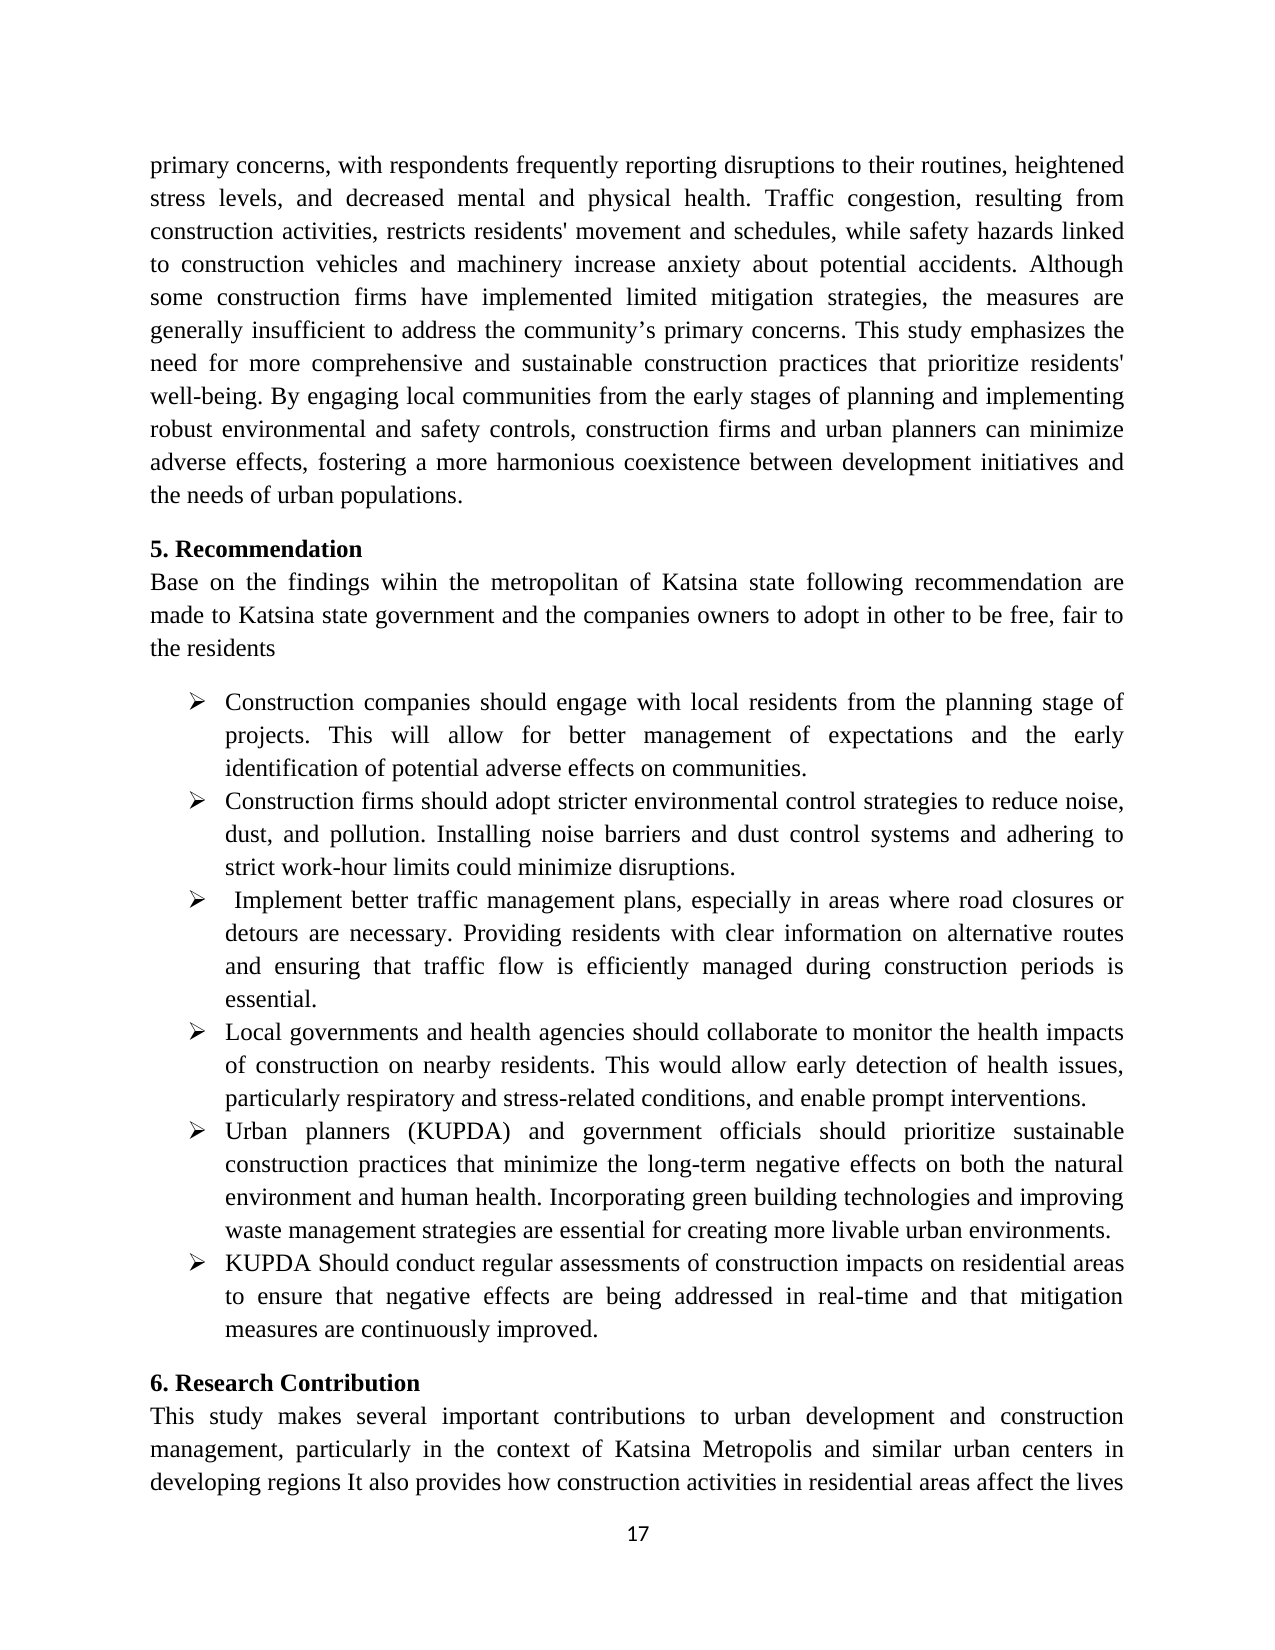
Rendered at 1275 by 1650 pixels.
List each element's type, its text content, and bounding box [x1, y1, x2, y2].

subtitle 5. Recommendation [150, 534, 1125, 563]
subtitle 6. Research Contribution [150, 1368, 1125, 1397]
list KUPDA Should conduct regular assessments of construction impacts on residential areas to ensure that negative effects are being addressed in real-time and that mitigation measures are continuously improved. [187, 1248, 1125, 1343]
list Local governments and health agencies should collaborate to monitor the health impacts of construction on nearby residents. This would allow early detection of health issues, particularly respiratory and stress-related conditions, and enable prompt interventions. [187, 1017, 1125, 1112]
list Urban planners (KUPDA) and government officials should prioritize sustainable construction practices that minimize the long-term negative effects on both the natural environment and human health. Incorporating green building technologies and improving waste management strategies are essential for creating more livable urban environments. [187, 1116, 1125, 1244]
list Construction firms should adopt stricter environmental control strategies to reduce noise, dust, and pollution. Installing noise barriers and dust control systems and adhering to strict work-hour limits could minimize disruptions. [187, 786, 1125, 881]
list Construction companies should engage with local residents from the planning stage of projects. This will allow for better management of expectations and the early identification of potential adverse effects on communities. [187, 687, 1125, 782]
list Implement better traffic management plans, especially in areas where road closures or detours are necessary. Providing residents with clear information on alternative routes and ensuring that traffic flow is efficiently managed during construction periods is essential. [187, 885, 1125, 1013]
text Base on the findings wihin the metropolitan of Katsina state following recommendation are made to Katsina state government and the companies owners to adopt in other to be free, fair to the residents [150, 567, 1125, 662]
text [150, 150, 1125, 509]
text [150, 1401, 1125, 1496]
